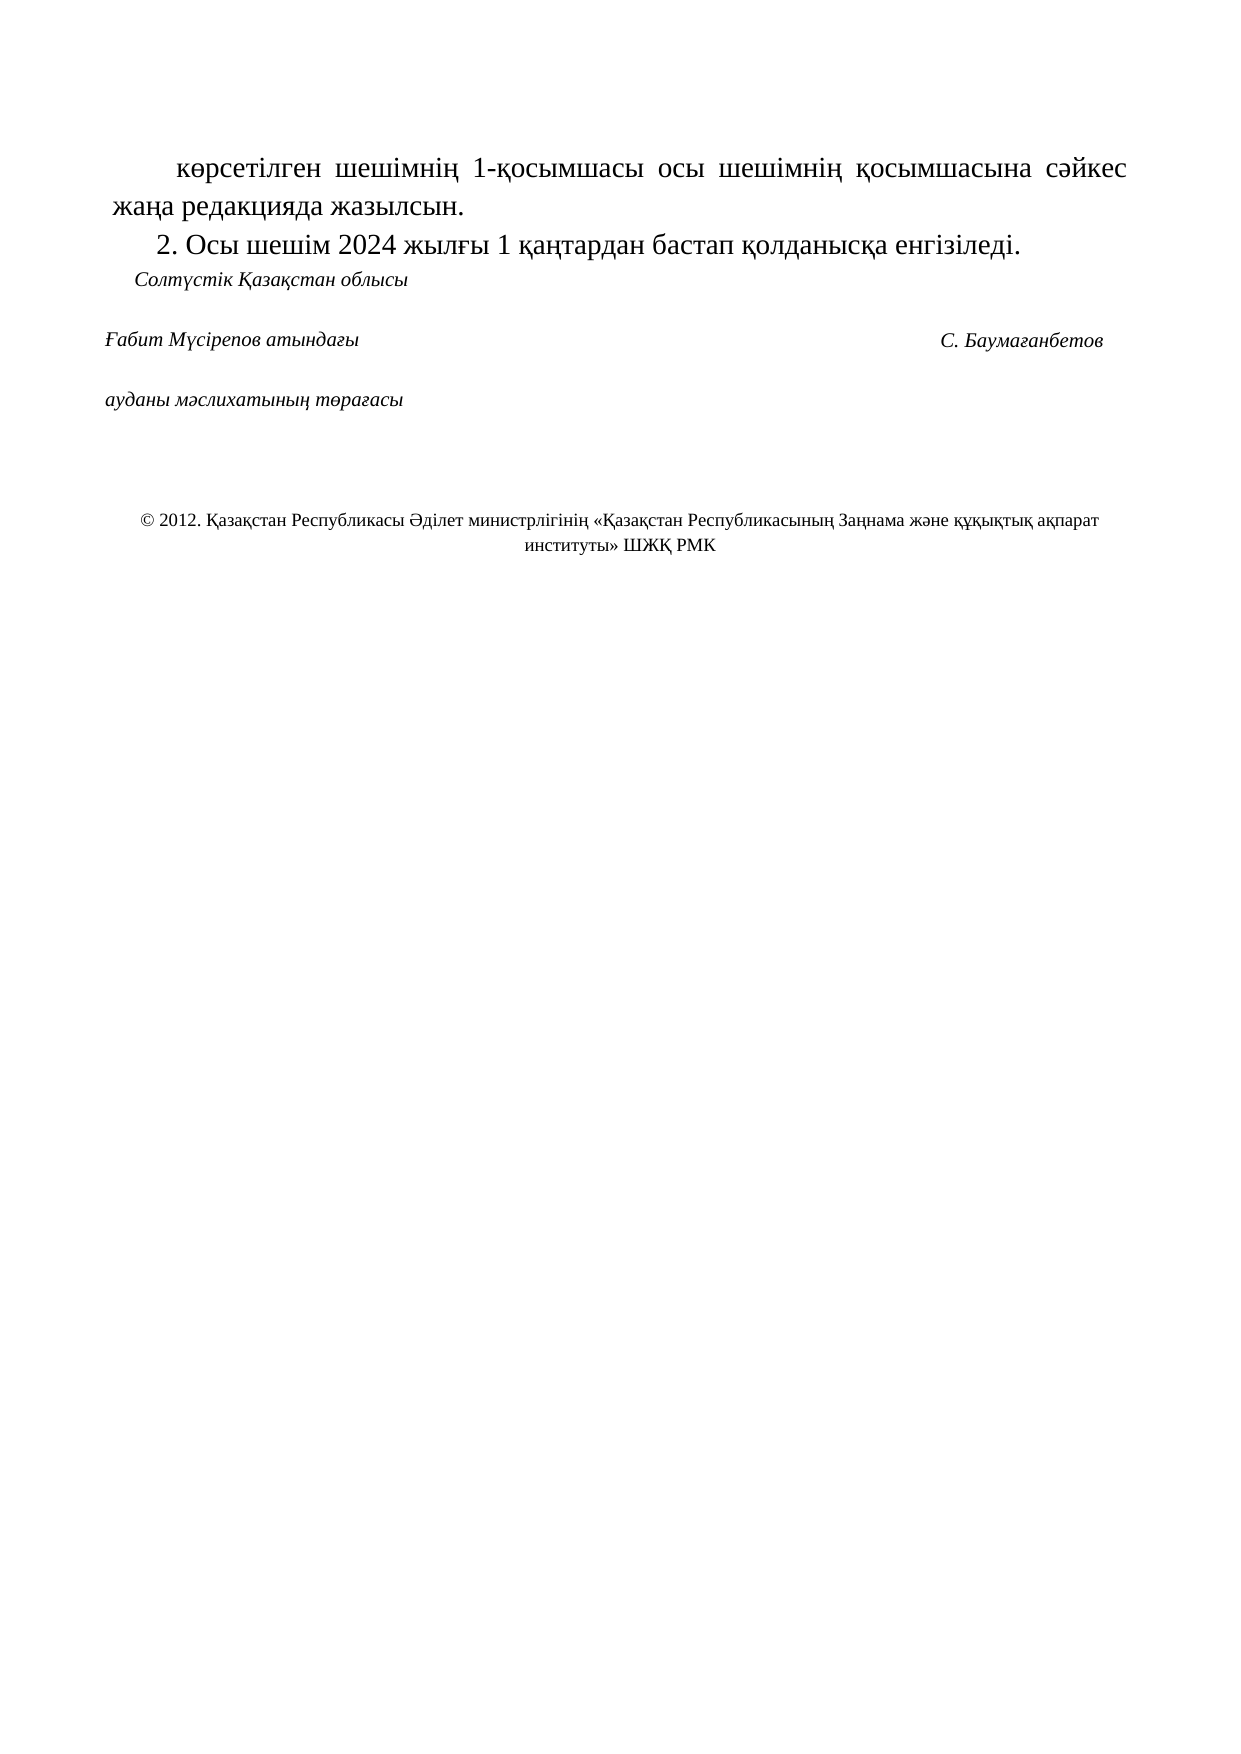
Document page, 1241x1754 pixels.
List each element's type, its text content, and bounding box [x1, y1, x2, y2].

text © 2012. Қазақстан Республикасы Әділет министрлігінің «Қазақстан Республикасының Заңнама және құқықтық ақпарат институты» ШЖҚ РМК [112, 509, 1128, 556]
text 2. Осы шешім 2024 жылғы 1 қаңтардан бастап қолданысқа енгізіледі. [112, 227, 1128, 261]
table_header С. Баумағанбетов [939, 266, 1240, 418]
table_header Солтүстік Қазақстан облысы Ғабит Мүсірепов атындағы ауданы мәслихатының төрағасы [101, 266, 939, 418]
text көрсетілген шешімнің 1-қосымшасы осы шешімнің қосымшасына сәйкес жаңа редакцияда жазылсын. [112, 150, 1128, 222]
